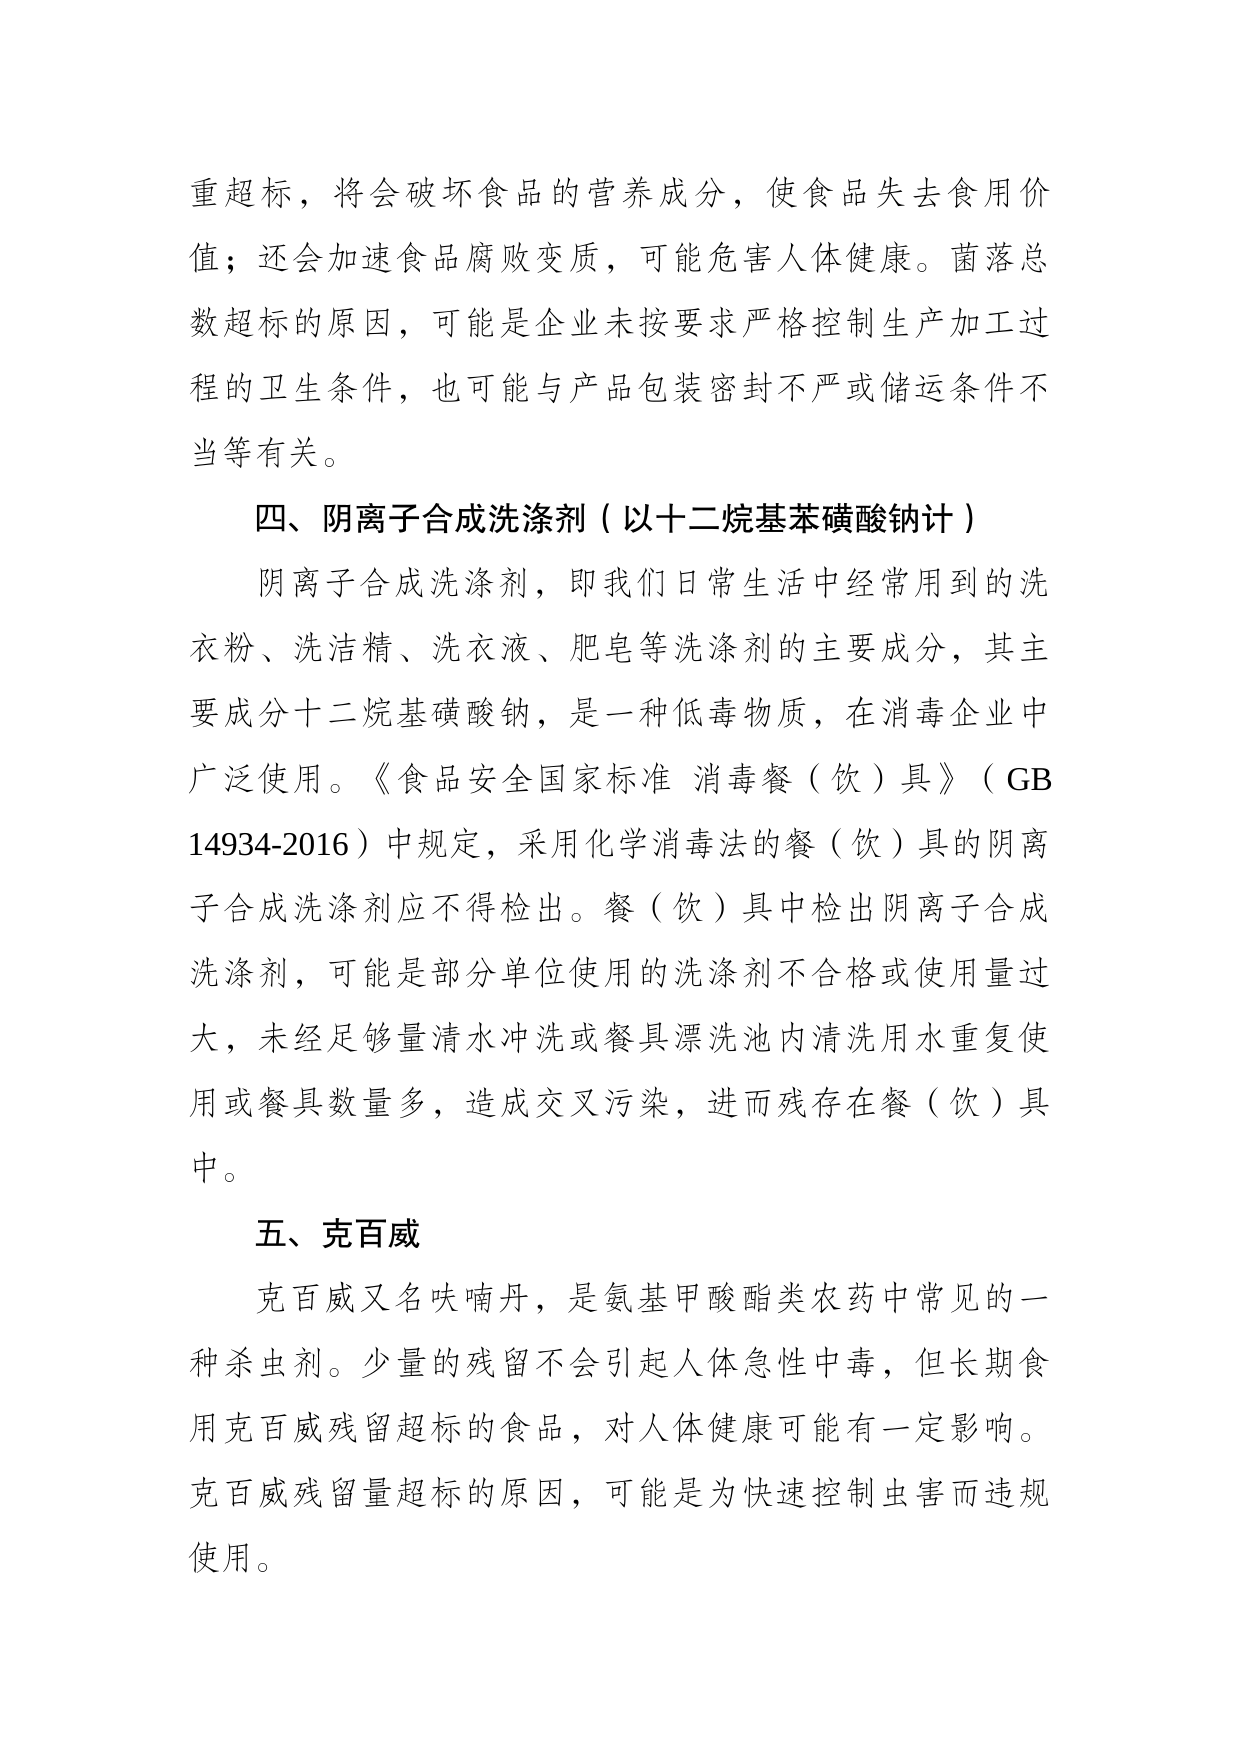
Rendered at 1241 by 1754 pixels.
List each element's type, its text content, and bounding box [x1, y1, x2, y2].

list 阴离子合成洗涤剂（以十二烷基苯磺酸钠计） [187, 487, 1053, 552]
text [187, 162, 1053, 487]
text 阴离子合成洗涤剂，即我们日常生活中经常用到的洗衣粉、洗洁精、洗衣液、肥皂等洗涤剂的主要成分，其主要成分十二烷基磺酸钠，是一种低毒物质，在消毒企业中广泛使用。《食品安全国家标准 消毒餐（饮）具》（GB 14934-2016）中规定，采用化学消毒法的餐（饮）具的阴离子合成洗涤剂应不得检出。餐（饮）具中检出阴离子合成洗涤剂，可能是部分单位使用的洗涤剂不合格或使用量过大，未经足够量清水冲洗或餐具漂洗池内清洗用水重复使用或餐具数量多，造成交叉污染，进而残存在餐（饮）具中。 [187, 552, 1053, 1202]
list 克百威 [187, 1202, 1053, 1267]
text 克百威又名呋喃丹，是氨基甲酸酯类农药中常见的一种杀虫剂。少量的残留不会引起人体急性中毒，但长期食用克百威残留超标的食品，对人体健康可能有一定影响。克百威残留量超标的原因，可能是为快速控制虫害而违规使用。 [187, 1267, 1053, 1592]
